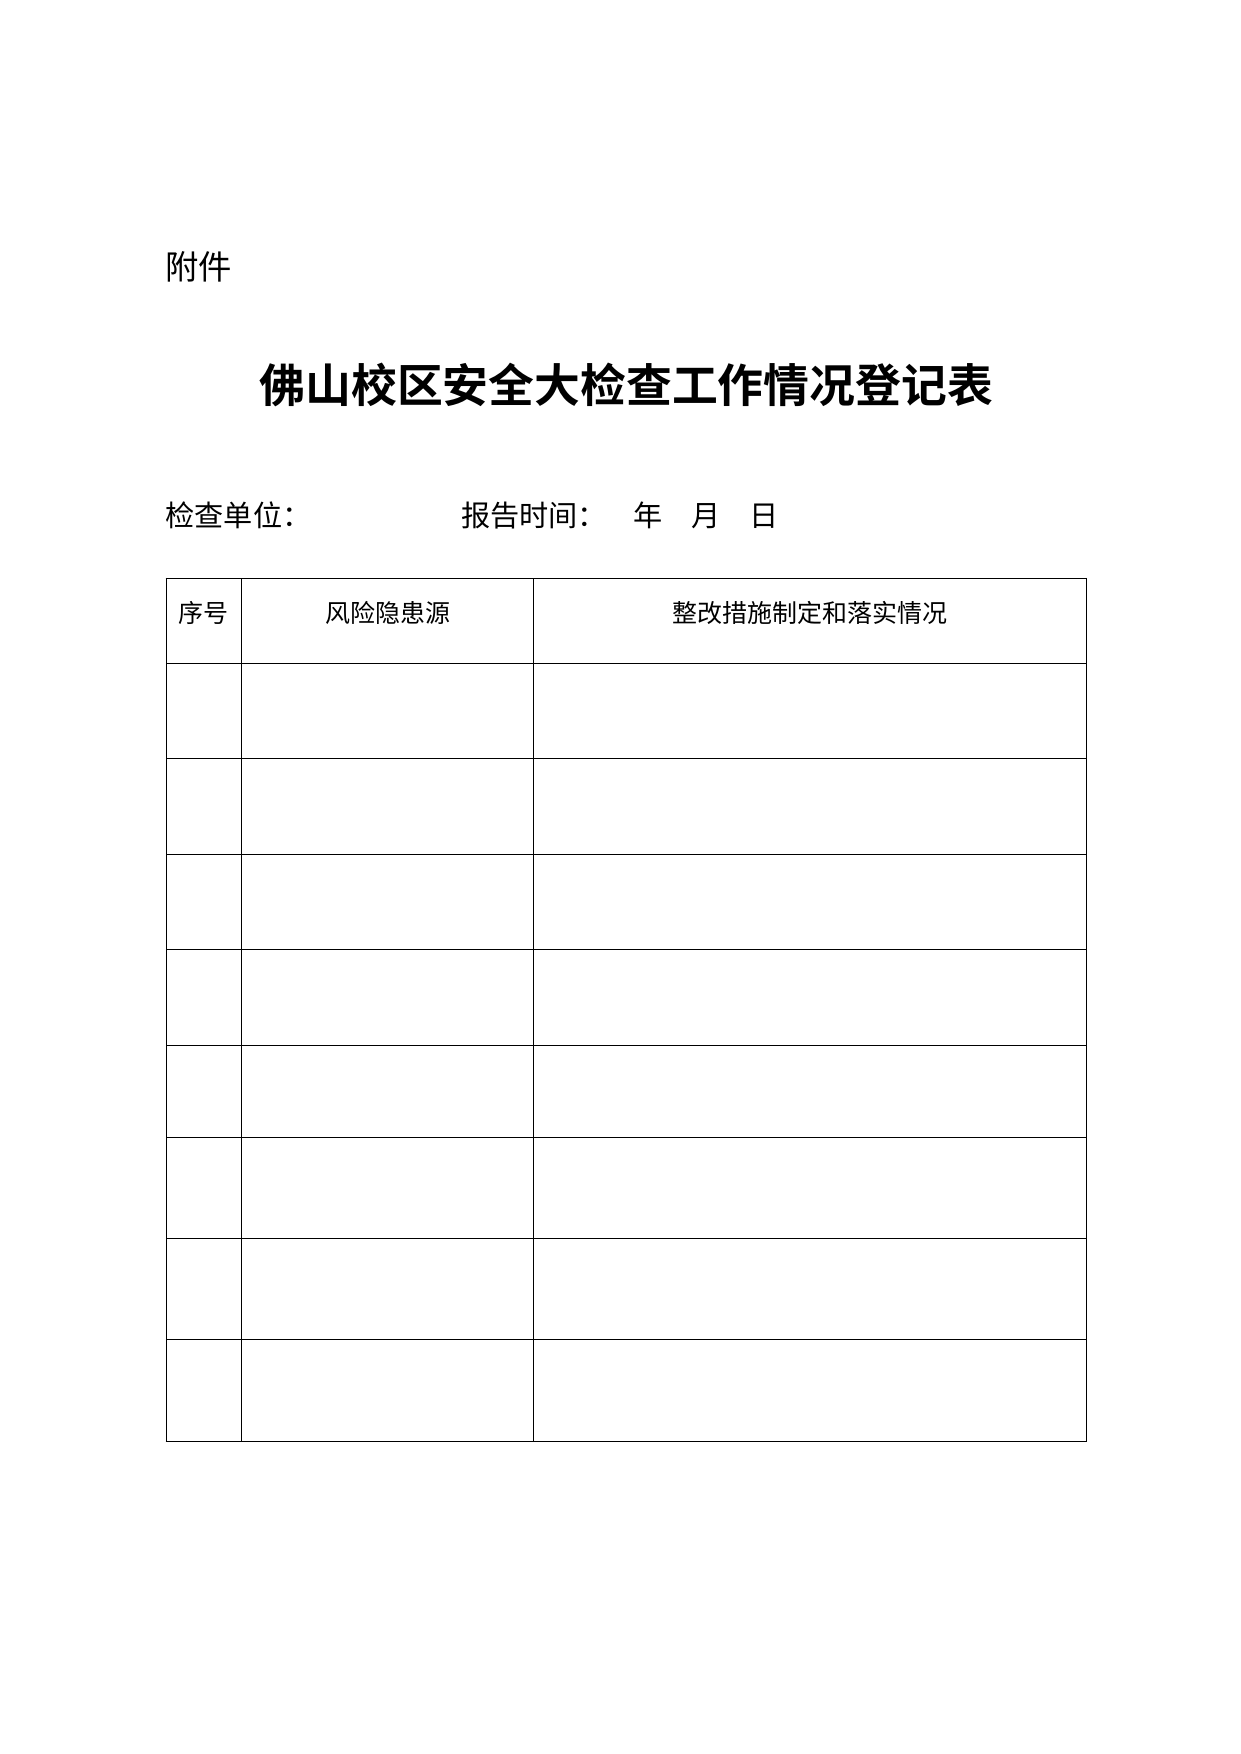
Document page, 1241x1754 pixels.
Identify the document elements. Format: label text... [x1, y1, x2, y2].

table_cell [534, 759, 1086, 854]
table_cell [242, 950, 533, 1045]
table_cell [534, 1239, 1086, 1339]
table_cell [242, 1046, 533, 1137]
table_cell [242, 1340, 533, 1441]
table_cell [167, 1340, 241, 1441]
table_cell [242, 1138, 533, 1238]
table_cell [534, 950, 1086, 1045]
text 佛山校区安全大检查工作情况登记表 [165, 334, 1087, 431]
table_cell [167, 1138, 241, 1238]
text 附件 [165, 233, 1087, 298]
table_cell [167, 759, 241, 854]
table_cell [534, 1138, 1086, 1238]
table_header 序号 [167, 579, 241, 663]
table_header 整改措施制定和落实情况 [534, 579, 1086, 663]
table_cell [167, 1239, 241, 1339]
table_cell [534, 664, 1086, 758]
table_cell [167, 1046, 241, 1137]
table_header 风险隐患源 [242, 579, 533, 663]
table_cell [242, 1239, 533, 1339]
table_cell [534, 1046, 1086, 1137]
table_cell [242, 759, 533, 854]
table_cell [534, 855, 1086, 949]
table_cell [167, 664, 241, 758]
table_cell [242, 664, 533, 758]
table_cell [534, 1340, 1086, 1441]
text 检查单位： 报告时间： 年 月 日 [165, 481, 1087, 546]
table_cell [167, 950, 241, 1045]
table_cell [167, 855, 241, 949]
table_cell [242, 855, 533, 949]
